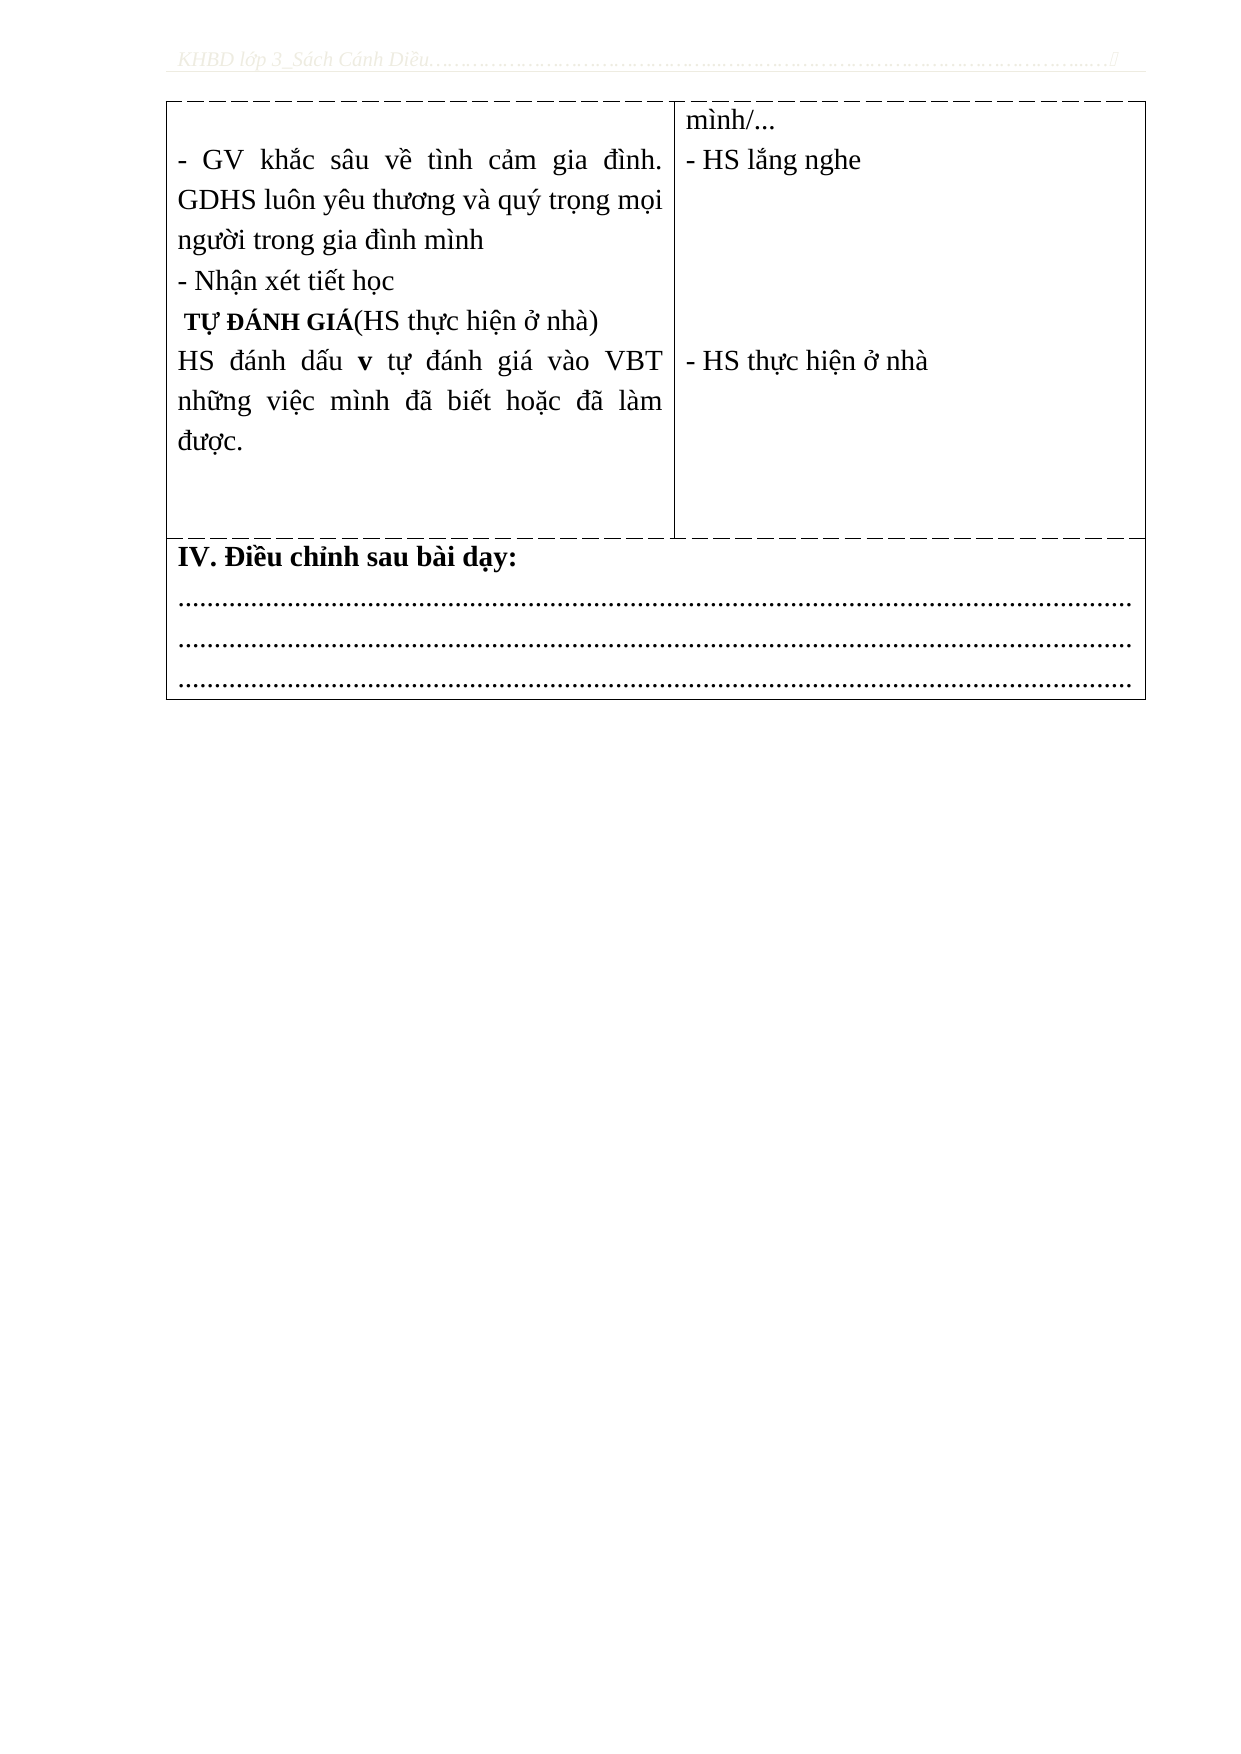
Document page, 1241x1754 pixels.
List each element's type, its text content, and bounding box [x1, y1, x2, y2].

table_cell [675, 101, 1145, 538]
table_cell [167, 101, 674, 538]
table_cell IV. Điều chỉnh sau bài dạy: ................................................................................................................................... ................................................................................................................................... ................................................................................................................................... [167, 538, 1145, 699]
